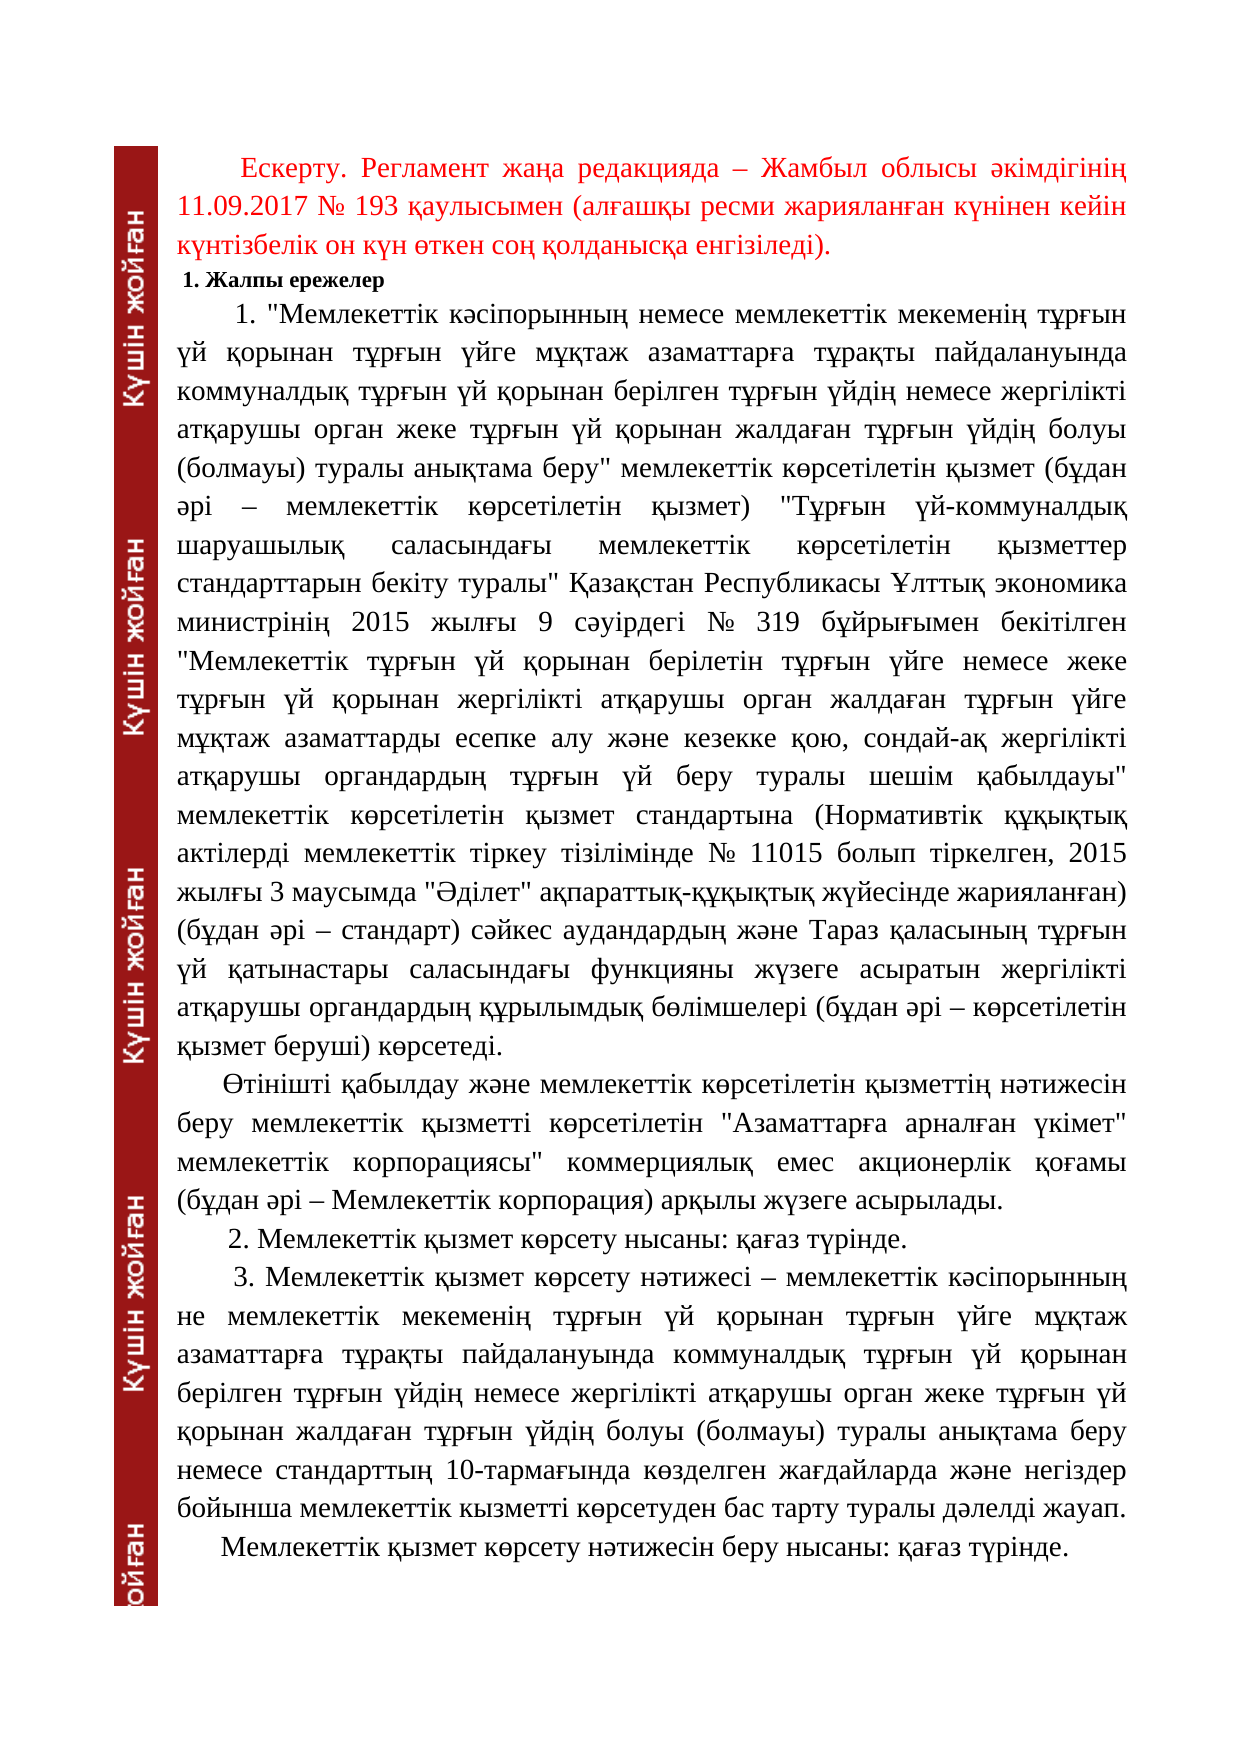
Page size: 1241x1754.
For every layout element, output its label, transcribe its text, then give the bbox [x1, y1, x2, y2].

text Мемлекеттік қызмет көрсету нәтижесін беру нысаны: қағаз түрінде. [112, 1529, 1128, 1563]
text 1. "Мемлекеттік кәсіпорынның немесе мемлекеттік мекеменің тұрғын үй қорынан тұрғын үйге мұқтаж азаматтарға тұрақты пайдалануында коммуналдық тұрғын үй қорынан берілген тұрғын үйдің немесе жергілікті атқарушы орган жеке тұрғын үй қорынан жалдаған тұрғын үйдің болуы (болмауы) туралы анықтама беру" мемлекеттік көрсетілетін қызмет (бұдан әрі – мемлекеттік көрсетілетін қызмет) "Тұрғын үй-коммуналдық шаруашылық саласындағы мемлекеттік көрсетілетін қызметтер стандарттарын бекіту туралы" Қазақстан Республикасы Ұлттық экономика министрінің 2015 жылғы 9 сәуірдегі № 319 бұйрығымен бекітілген "Мемлекеттік тұрғын үй қорынан берілетін тұрғын үйге немесе жеке тұрғын үй қорынан жергілікті атқарушы орган жалдаған тұрғын үйге мұқтаж азаматтарды есепке алу және кезекке қою, сондай-ақ жергілікті атқарушы органдардың тұрғын үй беру туралы шешім қабылдауы" мемлекеттік көрсетілетін қызмет стандартына (Нормативтік құқықтық актілерді мемлекеттік тіркеу тізілімінде № 11015 болып тіркелген, 2015 жылғы 3 маусымда "Әділет" ақпараттық-құқықтық жүйесінде жарияланған) (бұдан әрі – стандарт) сәйкес аудандардың және Тараз қаласының тұрғын үй қатынастары саласындағы функцияны жүзеге асыратын жергілікті атқарушы органдардың құрылымдық бөлімшелері (бұдан әрі – көрсетілетін қызмет беруші) көрсетеді. [112, 296, 1128, 1062]
picture [114, 292, 158, 296]
text 1. Жалпы ережелер [112, 266, 1128, 292]
picture [114, 1563, 158, 1606]
picture [114, 1524, 158, 1529]
picture [114, 1216, 158, 1221]
picture [114, 1062, 158, 1067]
text 3. Мемлекеттік қызмет көрсету нәтижесі – мемлекеттік кәсіпорынның не мемлекеттік мекеменің тұрғын үй қорынан тұрғын үйге мұқтаж азаматтарға тұрақты пайдалануында коммуналдық тұрғын үй қорынан берілген тұрғын үйдің немесе жергілікті атқарушы орган жеке тұрғын үй қорынан жалдаған тұрғын үйдің болуы (болмауы) туралы анықтама беру немесе стандарттың 10-тармағында көзделген жағдайларда және негіздер бойынша мемлекеттік кызметті көрсетуден бас тарту туралы дәлелді жауап. [112, 1259, 1128, 1524]
picture [114, 1254, 158, 1259]
text Өтінішті қабылдау және мемлекеттік көрсетілетін қызметтің нәтижесін беру мемлекеттік қызметті көрсетілетін "Азаматтарға арналған үкімет" мемлекеттік корпорациясы" коммерциялық емес акционерлік қоғамы (бұдан әрі – Мемлекеттік корпорация) арқылы жүзеге асырылады. [112, 1067, 1128, 1216]
picture [114, 146, 158, 150]
text 2. Мемлекеттік қызмет көрсету нысаны: қағаз түрінде. [112, 1221, 1128, 1254]
text Ескерту. Регламент жаңа редакцияда – Жамбыл облысы әкімдігінің 11.09.2017 № 193 қаулысымен (алғашқы ресми жарияланған күнінен кейін күнтізбелік он күн өткен соң қолданысқа енгізіледі). [112, 150, 1128, 261]
picture [114, 261, 158, 266]
